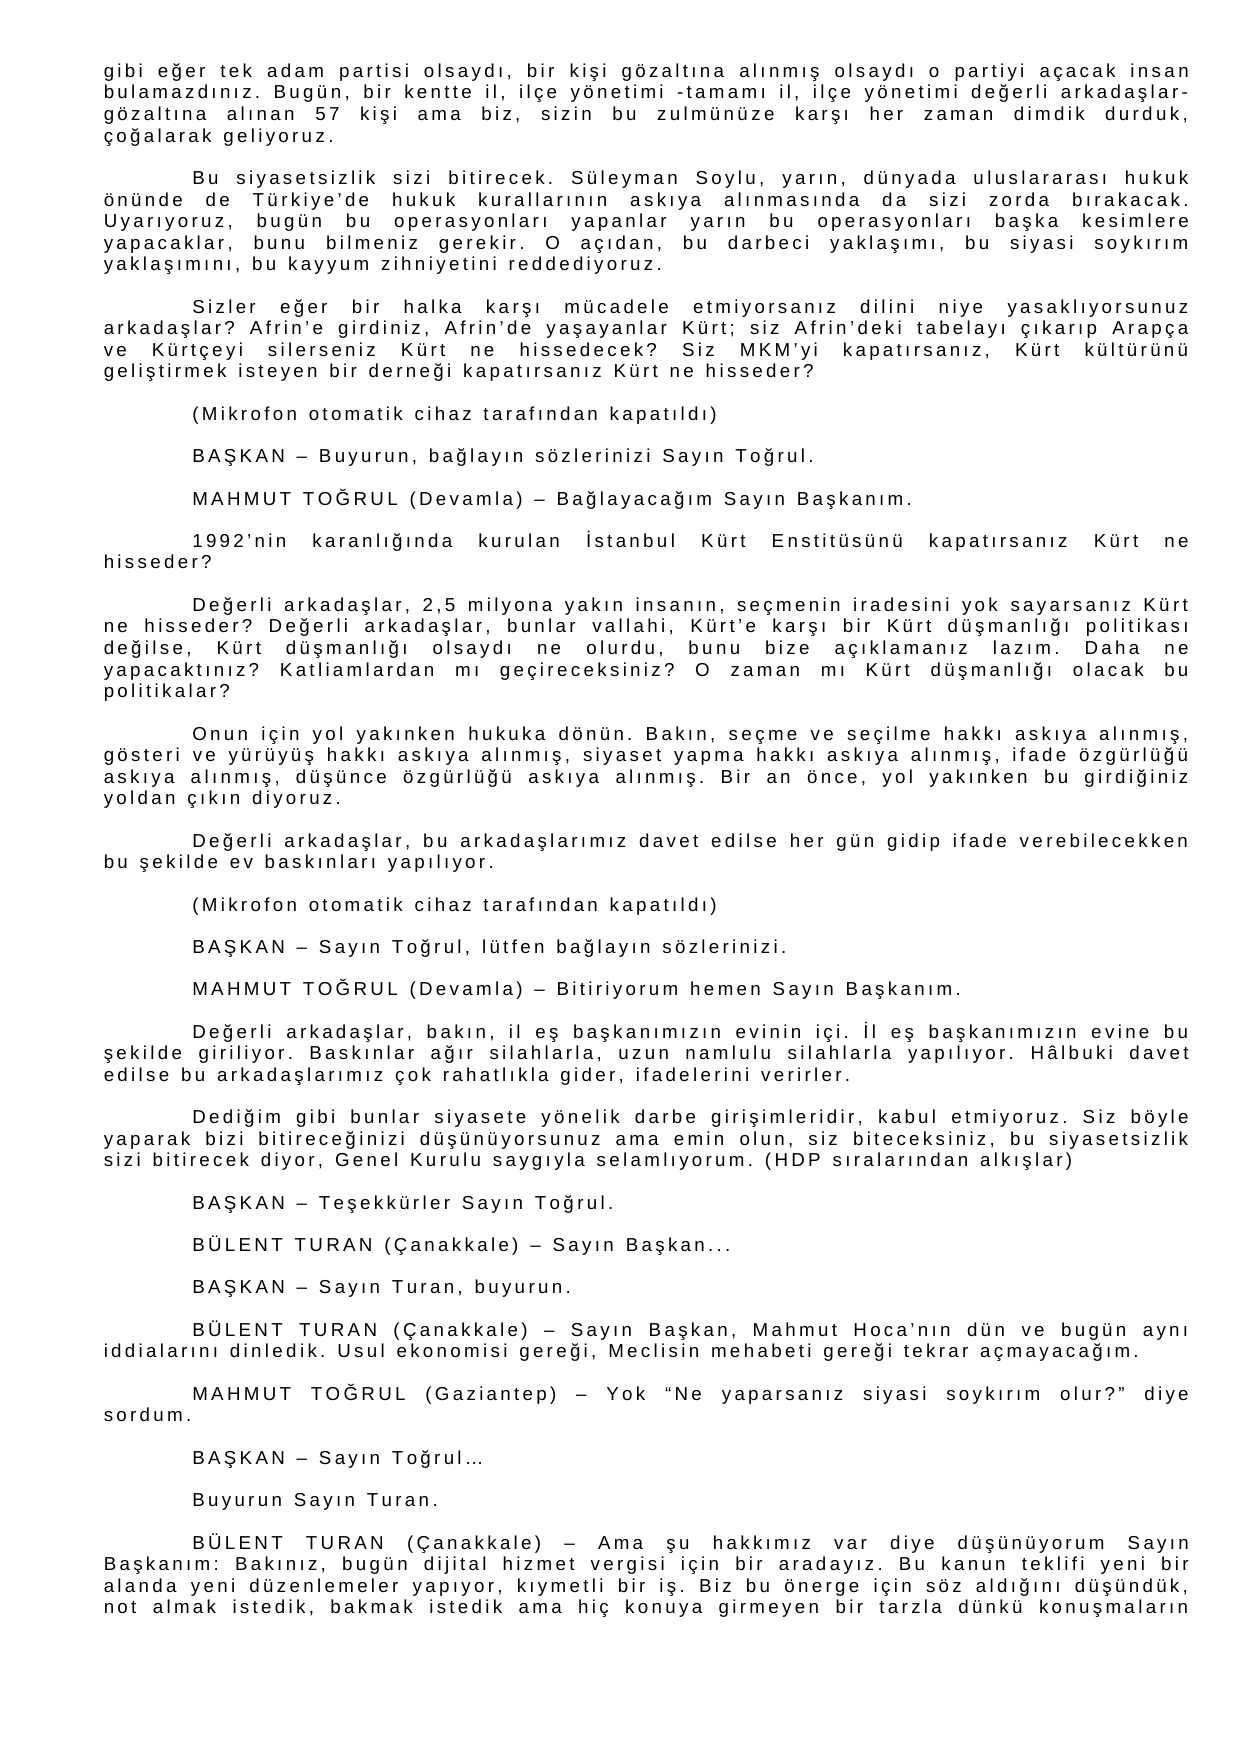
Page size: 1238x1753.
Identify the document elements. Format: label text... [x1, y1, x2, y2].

text Bu siyasetsizlik sizi bitirecek. Süleyman Soylu, yarın, dünyada uluslararası hukuk önünde de Türkiye’de hukuk kurallarının askıya alınmasında da sizi zorda bırakacak. Uyarıyoruz, bugün bu operasyonları yapanlar yarın bu operasyonları başka kesimlere yapacaklar, bunu bilmeniz gerekir. O açıdan, bu darbeci yaklaşımı, bu siyasi soykırım yaklaşımını, bu kayyum zihniyetini reddediyoruz. [103, 167, 1190, 274]
text BÜLENT TURAN (Çanakkale) – Sayın Başkan, Mahmut Hoca’nın dün ve bugün aynı iddialarını dinledik. Usul ekonomisi gereği, Meclisin mehabeti gereği tekrar açmayacağım. [103, 1319, 1190, 1362]
text BAŞKAN – Sayın Toğrul… [103, 1447, 1190, 1468]
text BAŞKAN – Teşekkürler Sayın Toğrul. [103, 1192, 1190, 1213]
text (Mikrofon otomatik cihaz tarafından kapatıldı) [103, 893, 1190, 915]
text Değerli arkadaşlar, bakın, il eş başkanımızın evinin içi. İl eş başkanımızın evine bu şekilde giriliyor. Baskınlar ağır silahlarla, uzun namlulu silahlarla yapılıyor. Hâlbuki davet edilse bu arkadaşlarımız çok rahatlıkla gider, ifadelerini verirler. [103, 1021, 1190, 1085]
text Değerli arkadaşlar, bu arkadaşlarımız davet edilse her gün gidip ifade verebilecekken bu şekilde ev baskınları yapılıyor. [103, 829, 1190, 872]
text MAHMUT TOĞRUL (Devamla) – Bitiriyorum hemen Sayın Başkanım. [103, 978, 1190, 1000]
text BAŞKAN – Sayın Turan, buyurun. [103, 1276, 1190, 1298]
text Değerli arkadaşlar, 2,5 milyona yakın insanın, seçmenin iradesini yok sayarsanız Kürt ne hisseder? Değerli arkadaşlar, bunlar vallahi, Kürt’e karşı bir Kürt düşmanlığı politikası değilse, Kürt düşmanlığı olsaydı ne olurdu, bunu bize açıklamanız lazım. Daha ne yapacaktınız? Katliamlardan mı geçireceksiniz? O zaman mı Kürt düşmanlığı olacak bu politikalar? [103, 594, 1190, 701]
text 1992’nin karanlığında kurulan İstanbul Kürt Enstitüsünü kapatırsanız Kürt ne hisseder? [103, 530, 1190, 573]
text MAHMUT TOĞRUL (Devamla) – Bağlayacağım Sayın Başkanım. [103, 487, 1190, 509]
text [103, 60, 1190, 146]
text Sizler eğer bir halka karşı mücadele etmiyorsanız dilini niye yasaklıyorsunuz arkadaşlar? Afrin’e girdiniz, Afrin’de yaşayanlar Kürt; siz Afrin’deki tabelayı çıkarıp Arapça ve Kürtçeyi silerseniz Kürt ne hissedecek? Siz MKM’yi kapatırsanız, Kürt kültürünü geliştirmek isteyen bir derneği kapatırsanız Kürt ne hisseder? [103, 295, 1190, 382]
text BAŞKAN – Sayın Toğrul, lütfen bağlayın sözlerinizi. [103, 936, 1190, 957]
text BÜLENT TURAN (Çanakkale) – Sayın Başkan... [103, 1234, 1190, 1256]
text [103, 1531, 1190, 1618]
text (Mikrofon otomatik cihaz tarafından kapatıldı) [103, 402, 1190, 424]
text MAHMUT TOĞRUL (Gaziantep) – Yok “Ne yaparsanız siyasi soykırım olur?” diye sordum. [103, 1383, 1190, 1426]
text Buyurun Sayın Turan. [103, 1489, 1190, 1511]
text Dediğim gibi bunlar siyasete yönelik darbe girişimleridir, kabul etmiyoruz. Siz böyle yaparak bizi bitireceğinizi düşünüyorsunuz ama emin olun, siz biteceksiniz, bu siyasetsizlik sizi bitirecek diyor, Genel Kurulu saygıyla selamlıyorum. (HDP sıralarından alkışlar) [103, 1106, 1190, 1171]
text BAŞKAN – Buyurun, bağlayın sözlerinizi Sayın Toğrul. [103, 445, 1190, 466]
text Onun için yol yakınken hukuka dönün. Bakın, seçme ve seçilme hakkı askıya alınmış, gösteri ve yürüyüş hakkı askıya alınmış, siyaset yapma hakkı askıya alınmış, ifade özgürlüğü askıya alınmış, düşünce özgürlüğü askıya alınmış. Bir an önce, yol yakınken bu girdiğiniz yoldan çıkın diyoruz. [103, 722, 1190, 808]
